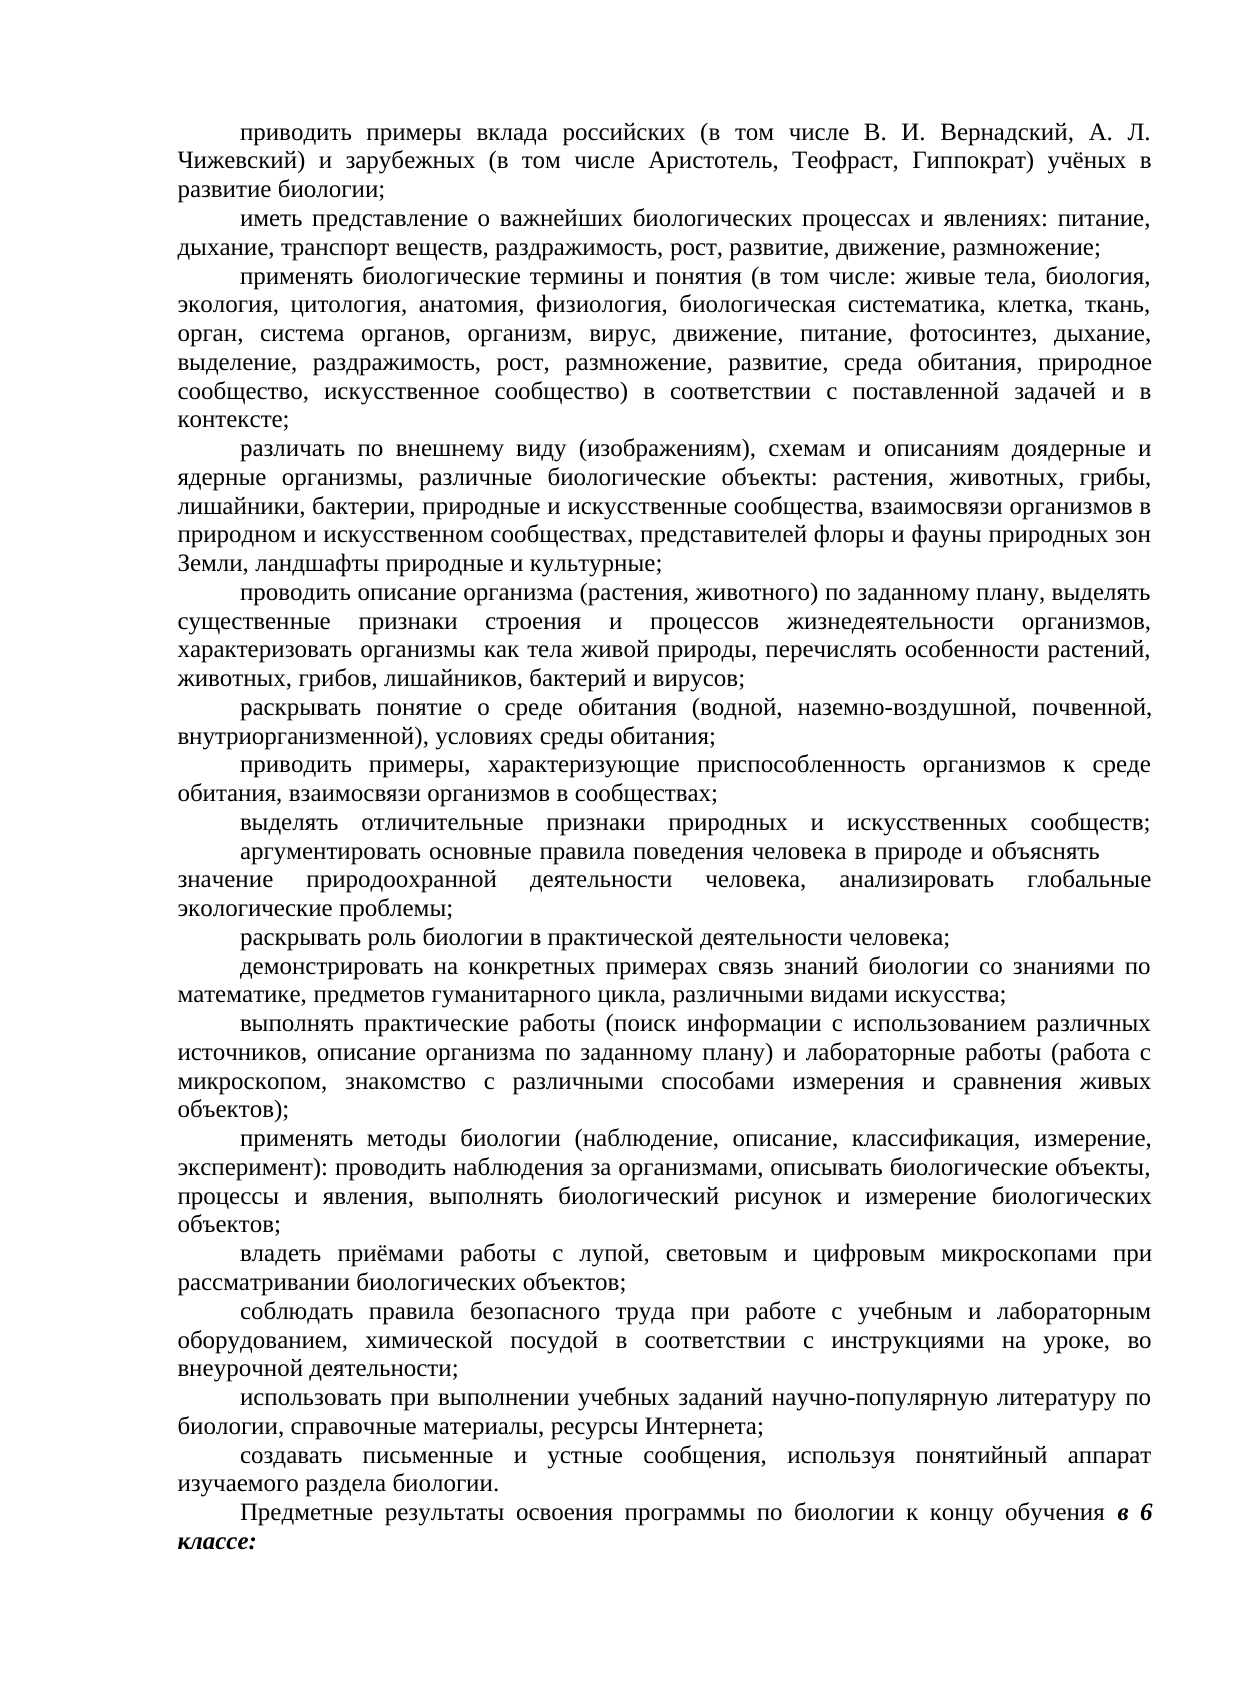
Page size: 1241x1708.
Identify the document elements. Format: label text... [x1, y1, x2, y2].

text Предметные результаты освоения программы по биологии к концу обучения в 6 классе: [177, 1497, 1152, 1555]
text соблюдать правила безопасного труда при работе с учебным и лабораторным оборудованием, химической посудой в соответствии с инструкциями на уроке, во внеурочной деятельности; [177, 1296, 1151, 1382]
text приводить примеры вклада российских (в том числе В. И. Вернадский, А. Л. Чижевский) и зарубежных (в том числе Аристотель, Теофраст, Гиппократ) учёных в развитие биологии; [177, 117, 1151, 203]
text использовать при выполнении учебных заданий научно-популярную литературу по биологии, справочные материалы, ресурсы Интернета; [177, 1382, 1152, 1440]
text применять биологические термины и понятия (в том числе: живые тела, биология, экология, цитология, анатомия, физиология, биологическая систематика, клетка, ткань, орган, система органов, организм, вирус, движение, питание, фотосинтез, дыхание, выделение, раздражимость, рост, размножение, развитие, среда обитания, природное сообщество, искусственное сообщество) в соответствии с поставленной задачей и в контексте; [177, 261, 1152, 433]
text выделять отличительные признаки природных и искусственных сообществ; аргументировать основные правила поведения человека в природе и объяснять [240, 807, 1151, 864]
text демонстрировать на конкретных примерах связь знаний биологии со знаниями по математике, предметов гуманитарного цикла, различными видами искусства; [177, 951, 1151, 1008]
text владеть приёмами работы с лупой, световым и цифровым микроскопами при рассматривании биологических объектов; [177, 1238, 1152, 1296]
text создавать письменные и устные сообщения, используя понятийный аппарат изучаемого раздела биологии. [177, 1440, 1151, 1497]
text применять методы биологии (наблюдение, описание, классификация, измерение, эксперимент): проводить наблюдения за организмами, описывать биологические объекты, процессы и явления, выполнять биологический рисунок и измерение биологических объектов; [177, 1123, 1152, 1238]
text иметь представление о важнейших биологических процессах и явлениях: питание, дыхание, транспорт веществ, раздражимость, рост, развитие, движение, размножение; [177, 203, 1151, 261]
text различать по внешнему виду (изображениям), схемам и описаниям доядерные и ядерные организмы, различные биологические объекты: растения, животных, грибы, лишайники, бактерии, природные и искусственные сообщества, взаимосвязи организмов в природном и искусственном сообществах, представителей флоры и фауны природных зон Земли, ландшафты природные и культурные; [177, 433, 1152, 577]
text приводить примеры, характеризующие приспособленность организмов к среде обитания, взаимосвязи организмов в сообществах; [177, 749, 1151, 807]
text раскрывать роль биологии в практической деятельности человека; [240, 922, 1173, 951]
text выполнять практические работы (поиск информации с использованием различных источников, описание организма по заданному плану) и лабораторные работы (работа с микроскопом, знакомство с различными способами измерения и сравнения живых объектов); [177, 1008, 1152, 1123]
text раскрывать понятие о среде обитания (водной, наземно-воздушной, почвенной, внутриорганизменной), условиях среды обитания; [177, 692, 1152, 749]
text значение природоохранной деятельности человека, анализировать глобальные экологические проблемы; [177, 864, 1152, 922]
text проводить описание организма (растения, животного) по заданному плану, выделять существенные признаки строения и процессов жизнедеятельности организмов, характеризовать организмы как тела живой природы, перечислять особенности растений, животных, грибов, лишайников, бактерий и вирусов; [177, 577, 1151, 692]
